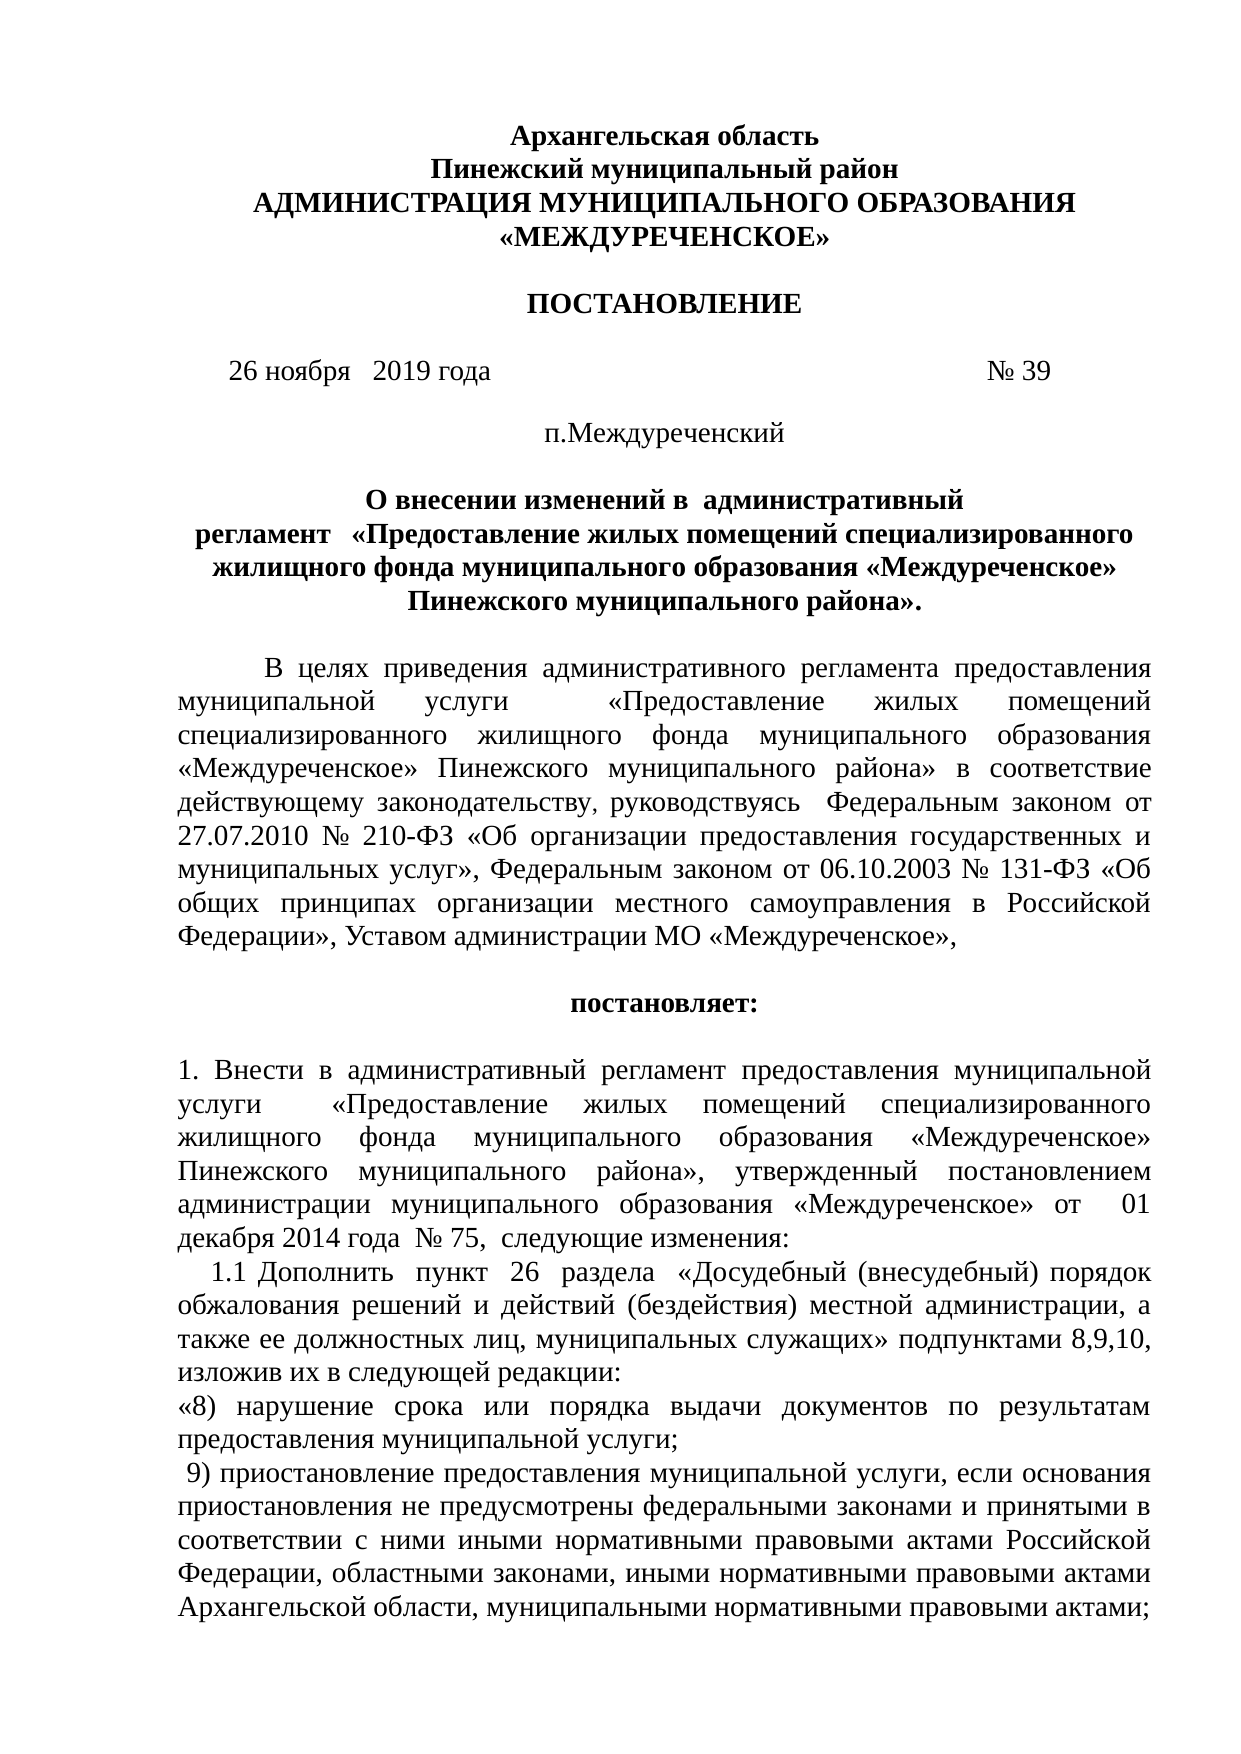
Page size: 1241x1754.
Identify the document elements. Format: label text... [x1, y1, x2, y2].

text Пинежский муниципальный район [177, 152, 1152, 185]
text В целях приведения административного регламента предоставления муниципальной услуги «Предоставление жилых помещений специализированного жилищного фонда муниципального образования «Междуреченское» Пинежского муниципального района» в соответствие действующему законодательству, руководствуясь Федеральным законом от 27.07.2010 № 210-ФЗ «Об организации предоставления государственных и муниципальных услуг», Федеральным законом от 06.10.2003 № 131-ФЗ «Об общих принципах организации местного самоуправления в Российской Федерации», Уставом администрации МО «Междуреченское», [177, 751, 1152, 952]
text 9) приостановление предоставления муниципальной услуги, если основания приостановления не предусмотрены федеральными законами и принятыми в соответствии с ними иными нормативными правовыми актами Российской Федерации, областными законами, иными нормативными правовыми актами Архангельской области, муниципальными нормативными правовыми актами; [177, 1455, 1152, 1623]
text постановляет: [177, 985, 1152, 1019]
text ПОСТАНОВЛЕНИЕ [177, 286, 1152, 319]
text АДМИНИСТРАЦИЯ МУНИЦИПАЛЬНОГО ОБРАЗОВАНИЯ [177, 185, 1152, 219]
title п.Междуреченский [177, 415, 1152, 449]
title О внесении изменений в административный [177, 482, 1152, 516]
text регламент «Предоставление жилых помещений специализированного жилищного фонда муниципального образования «Междуреченское» Пинежского муниципального района». [177, 516, 407, 616]
text регламент «Предоставление жилых помещений специализированного жилищного фонда муниципального образования «Междуреченское» Пинежского муниципального района». [914, 516, 1152, 616]
text 1.1 Дополнить пункт 26 раздела «Досудебный (внесудебный) порядок обжалования решений и действий (бездействия) местной администрации, а также ее должностных лиц, муниципальных служащих» подпунктами 8,9,10, изложив их в следующей редакции: [177, 1254, 1152, 1388]
text «МЕЖДУРЕЧЕНСКОЕ» [177, 219, 1152, 252]
text Архангельская область [177, 118, 1152, 152]
text «8) нарушение срока или порядка выдачи документов по результатам предоставления муниципальной услуги; [177, 1388, 1152, 1455]
text В целях приведения административного регламента предоставления муниципальной услуги «Предоставление жилых помещений специализированного жилищного фонда муниципального образования «Междуреченское» Пинежского муниципального района» в соответствие действующему законодательству, руководствуясь Федеральным законом от 27.07.2010 № 210-ФЗ «Об организации предоставления государственных и муниципальных услуг», Федеральным законом от 06.10.2003 № 131-ФЗ «Об общих принципах организации местного самоуправления в Российской Федерации», Уставом администрации МО «Междуреченское», [177, 650, 1152, 717]
text 1. Внести в административный регламент предоставления муниципальной услуги «Предоставление жилых помещений специализированного жилищного фонда муниципального образования «Междуреченское» Пинежского муниципального района», утвержденный постановлением администрации муниципального образования «Междуреченское» от 01 декабря 2014 года № 75, следующие изменения: [177, 1052, 1152, 1120]
text 1. Внести в административный регламент предоставления муниципальной услуги «Предоставление жилых помещений специализированного жилищного фонда муниципального образования «Междуреченское» Пинежского муниципального района», утвержденный постановлением администрации муниципального образования «Междуреченское» от 01 декабря 2014 года № 75, следующие изменения: [177, 1153, 1152, 1254]
text 26 ноября 2019 года № 39 [177, 353, 1152, 386]
